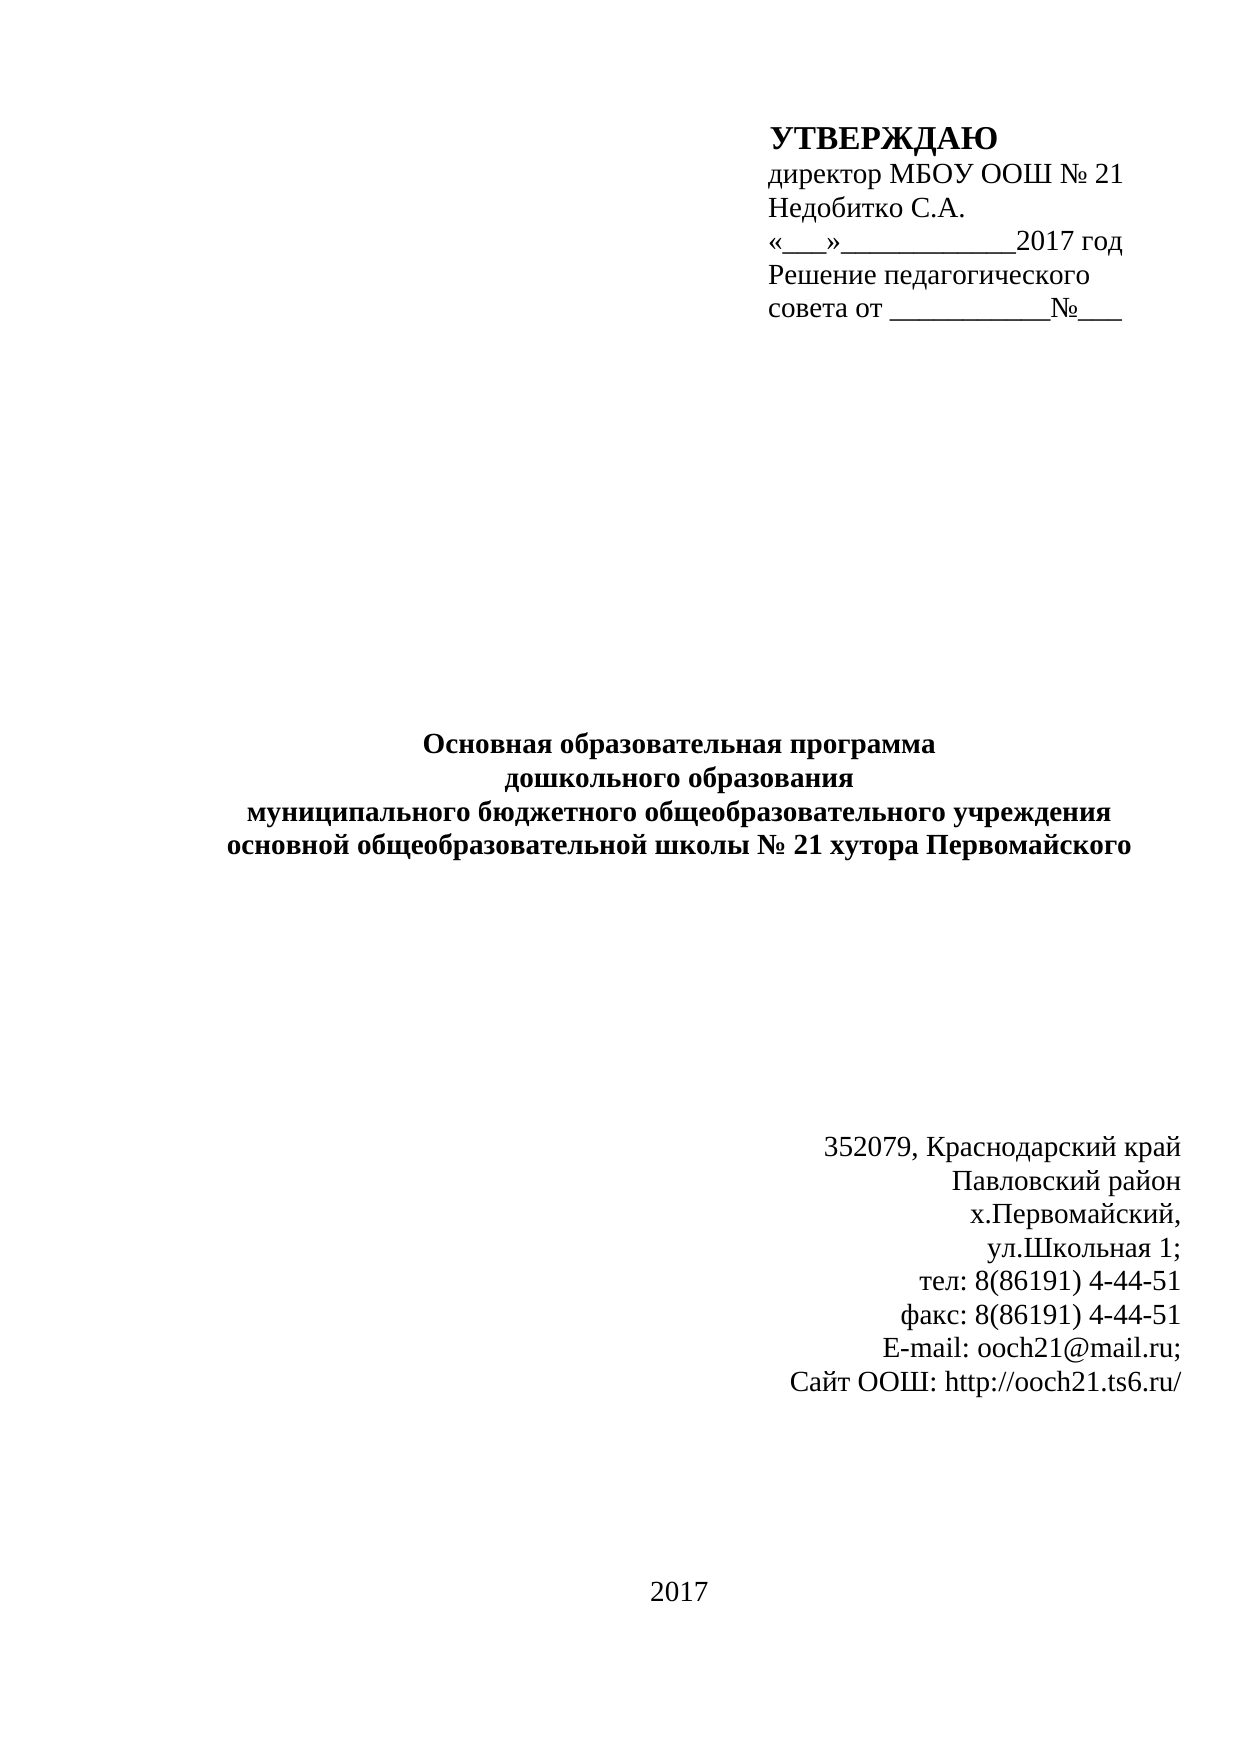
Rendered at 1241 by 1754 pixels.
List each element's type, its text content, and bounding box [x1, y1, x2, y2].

text ул.Школьная 1; [252, 1230, 1181, 1263]
text «___»____________2017 год [768, 223, 1181, 257]
text Основная образовательная программа [177, 727, 1181, 760]
text 352079, Краснодарский край [177, 1129, 1181, 1163]
text факс: 8(86191) 4-44-51 [252, 1297, 1181, 1330]
text директор МБОУ ООШ № 21 [768, 156, 1181, 190]
text дошкольного образования [177, 760, 1181, 794]
text Недобитко С.А. [768, 190, 1181, 223]
text Павловский район [177, 1163, 1181, 1196]
text х.Первомайский, [177, 1196, 1181, 1230]
text УТВЕРЖДАЮ [177, 118, 1181, 156]
text 2017 [177, 1574, 1181, 1608]
text муниципального бюджетного общеобразовательного учреждения [177, 794, 1181, 827]
text E-mail: ooch21@mail.ru; [252, 1330, 1181, 1364]
text основной общеобразовательной школы № 21 хутора Первомайского [177, 827, 1181, 861]
text Решение педагогического [768, 257, 1181, 291]
text Сайт ООШ: http://ooch21.ts6.ru/ [177, 1364, 1181, 1397]
text совета от ___________№___ [768, 291, 1181, 324]
text тел: 8(86191) 4-44-51 [252, 1263, 1181, 1297]
